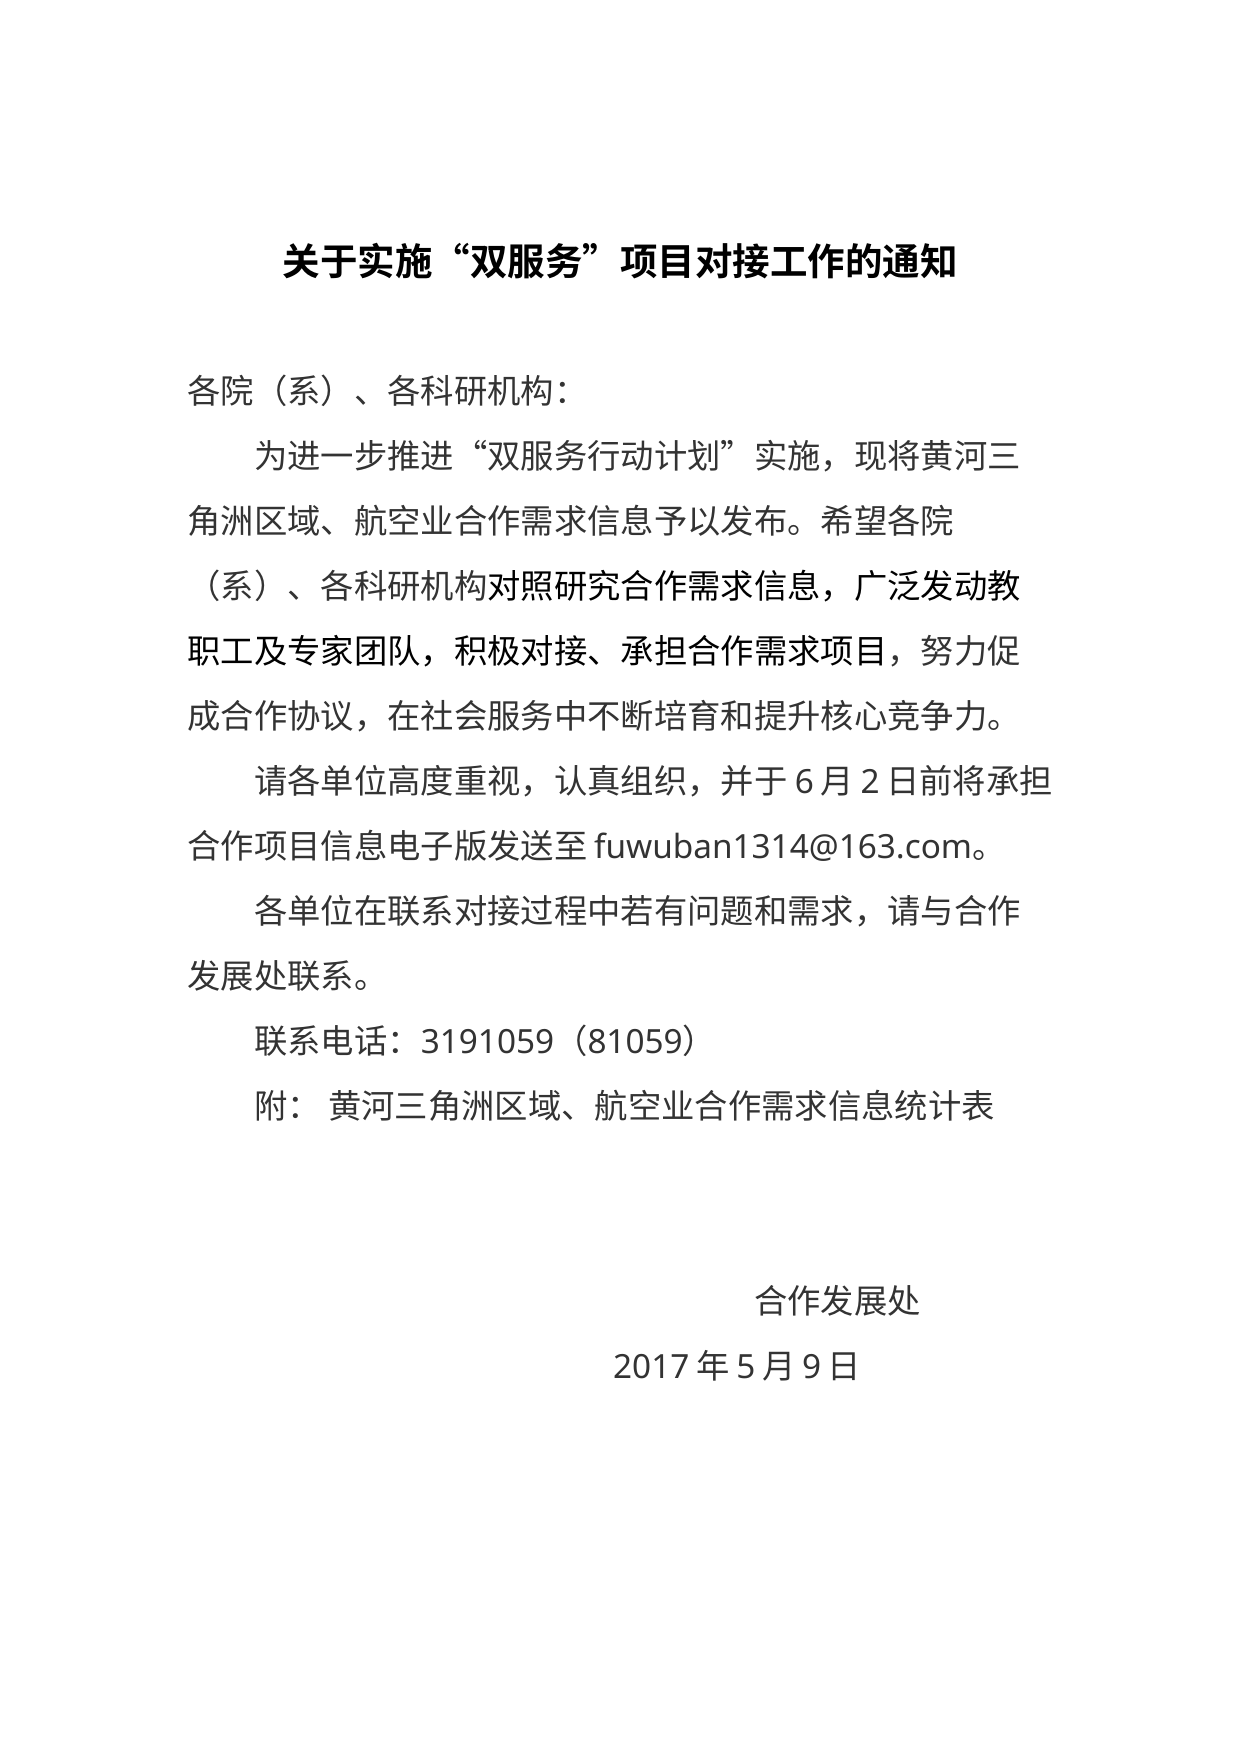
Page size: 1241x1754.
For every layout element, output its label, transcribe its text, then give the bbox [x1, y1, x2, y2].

text 为进一步推进“双服务行动计划”实施，现将黄河三角洲区域、航空业合作需求信息予以发布。希望各院（系）、各科研机构对照研究合作需求信息，广泛发动教职工及专家团队，积极对接、承担合作需求项目，努力促成合作协议，在社会服务中不断培育和提升核心竞争力。 [187, 422, 1053, 747]
text 各单位在联系对接过程中若有问题和需求，请与合作发展处联系。 [187, 877, 1053, 1007]
text 合作发展处 [187, 1267, 1058, 1332]
text 2017年5月9日 [187, 1332, 1053, 1397]
text 关于实施“双服务”项目对接工作的通知 [187, 227, 1053, 292]
text 联系电话：3191059（81059） [187, 1007, 1053, 1072]
text 各院（系）、各科研机构： [187, 357, 1053, 422]
text 附： 黄河三角洲区域、航空业合作需求信息统计表 [187, 1072, 1053, 1137]
text 请各单位高度重视，认真组织，并于6月2日前将承担合作项目信息电子版发送至fuwuban1314@163.com。 [187, 747, 1053, 877]
